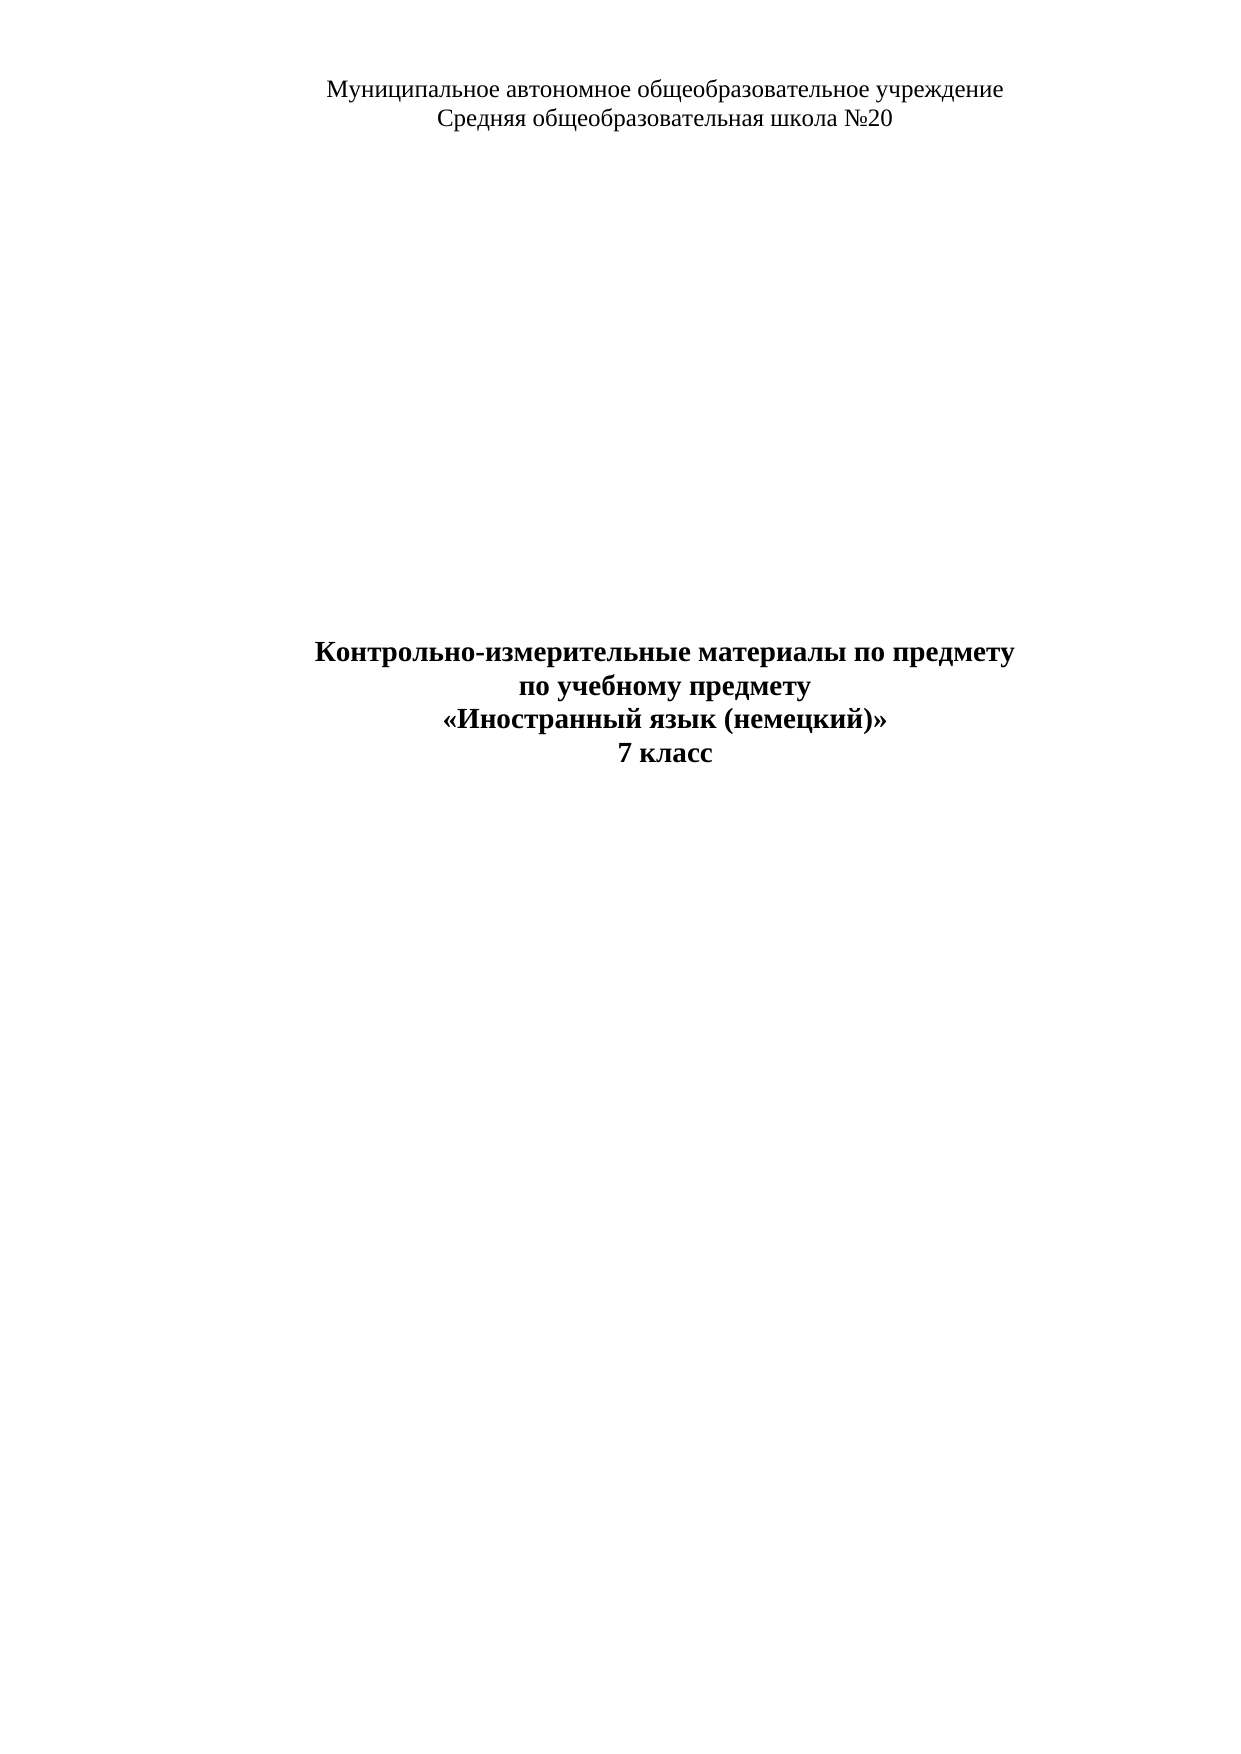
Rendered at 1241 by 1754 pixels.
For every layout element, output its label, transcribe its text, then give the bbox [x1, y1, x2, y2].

text «Иностранный язык (немецкий)» [154, 702, 1176, 735]
text по учебному предмету [154, 668, 1176, 702]
text Средняя общеобразовательная школа №20 [154, 103, 1176, 131]
text 7 класс [154, 735, 1176, 769]
text Муниципальное автономное общеобразовательное учреждение [154, 74, 1176, 103]
text Контрольно-измерительные материалы по предмету [154, 634, 1176, 668]
